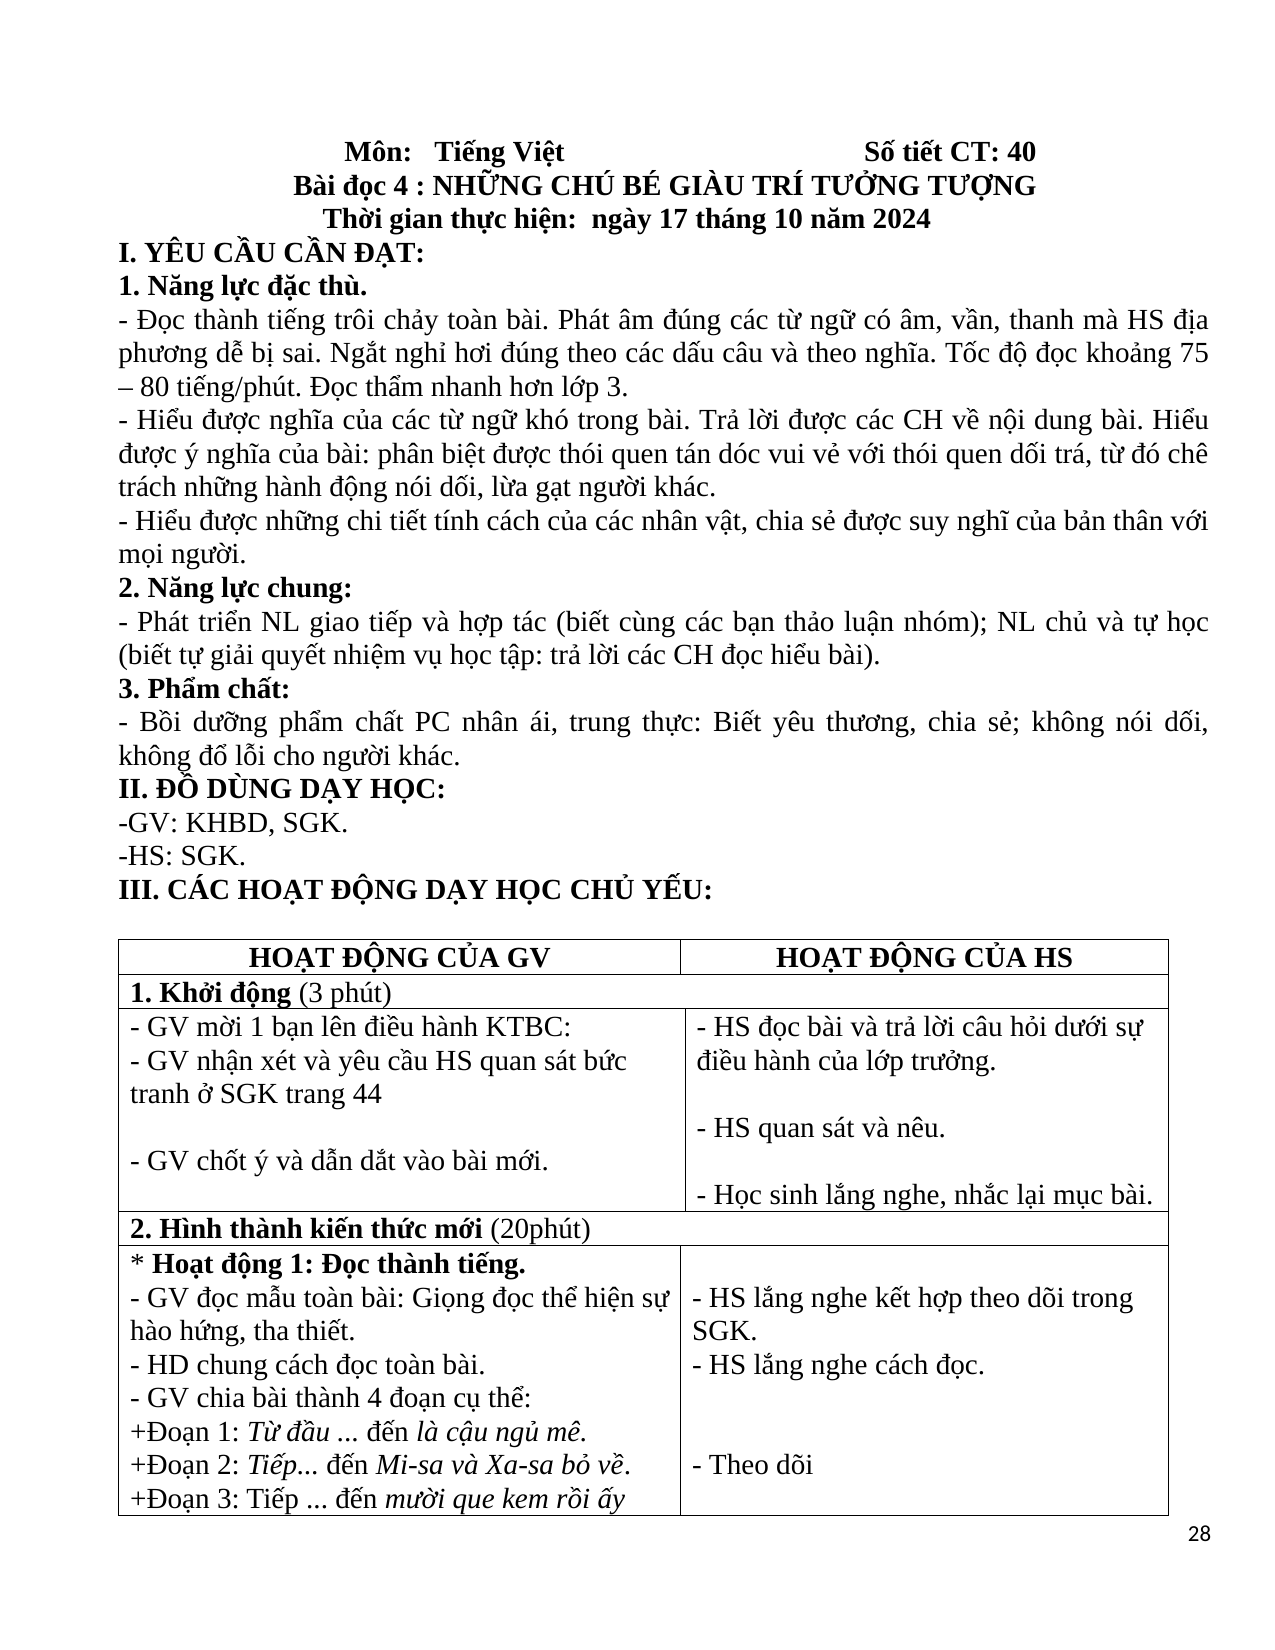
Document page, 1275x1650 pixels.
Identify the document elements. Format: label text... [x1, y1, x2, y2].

table_cell - GV mời 1 bạn lên điều hành KTBC: - GV nhận xét và yêu cầu HS quan sát bức tranh ở SGK trang 44 - GV chốt ý và dẫn dắt vào bài mới. [119, 1009, 685, 1211]
text 3. Phẩm chất: [118, 671, 1211, 704]
text - Đọc thành tiếng trôi chảy toàn bài. Phát âm đúng các từ ngữ có âm, vần, thanh mà HS địa phương dễ bị sai. Ngắt nghỉ hơi đúng theo các dấu câu và theo nghĩa. Tốc độ đọc khoảng 75 – 80 tiếng/phút. Đọc thẩm nhanh hơn lớp 3. [118, 302, 1211, 402]
text 2. Năng lực chung: [118, 570, 1211, 604]
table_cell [681, 1246, 1168, 1514]
table_cell 2. Hình thành kiến thức mới (20phút) [119, 1212, 1168, 1245]
text II. ĐỒ DÙNG DẠY HỌC: [118, 771, 1211, 805]
text III. CÁC HOẠT ĐỘNG DẠY HỌC CHỦ YẾU: [118, 872, 1211, 906]
text -HS: SGK. [118, 838, 1211, 872]
text I. YÊU CẦU CẦN ĐẠT: [118, 235, 1211, 268]
text Môn: Tiếng Việt Số tiết CT: 40 [118, 134, 1211, 168]
text - Phát triển NL giao tiếp và hợp tác (biết cùng các bạn thảo luận nhóm); NL chủ và tự học (biết tự giải quyết nhiệm vụ học tập: trả lời các CH đọc hiểu bài). [118, 604, 1211, 671]
table_cell 1. Khởi động (3 phút) [119, 975, 1168, 1008]
text Bài đọc 4 : NHỮNG CHÚ BÉ GIÀU TRÍ TƯỞNG TƯỢNG [118, 168, 1211, 201]
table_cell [119, 1246, 680, 1514]
text -GV: KHBD, SGK. [118, 805, 1211, 838]
table_header HOẠT ĐỘNG CỦA HS [681, 940, 1168, 974]
text Thời gian thực hiện: ngày 17 tháng 10 năm 2024 [118, 201, 1211, 235]
text - Bồi dưỡng phẩm chất PC nhân ái, trung thực: Biết yêu thương, chia sẻ; không nói dối, không đổ lỗi cho người khác. [118, 704, 1211, 771]
text - Hiểu được những chi tiết tính cách của các nhân vật, chia sẻ được suy nghĩ của bản thân với mọi người. [118, 503, 1211, 570]
text 1. Năng lực đặc thù. [118, 268, 1211, 302]
table_header HOẠT ĐỘNG CỦA GV [119, 940, 680, 974]
table_cell - HS đọc bài và trả lời câu hỏi dưới sự điều hành của lớp trưởng. - HS quan sát và nêu. - Học sinh lắng nghe, nhắc lại mục bài. [686, 1009, 1168, 1211]
text - Hiểu được nghĩa của các từ ngữ khó trong bài. Trả lời được các CH về nội dung bài. Hiểu được ý nghĩa của bài: phân biệt được thói quen tán dóc vui vẻ với thói quen dối trá, từ đó chê trách những hành động nói dối, lừa gạt người khác. [118, 402, 1211, 503]
